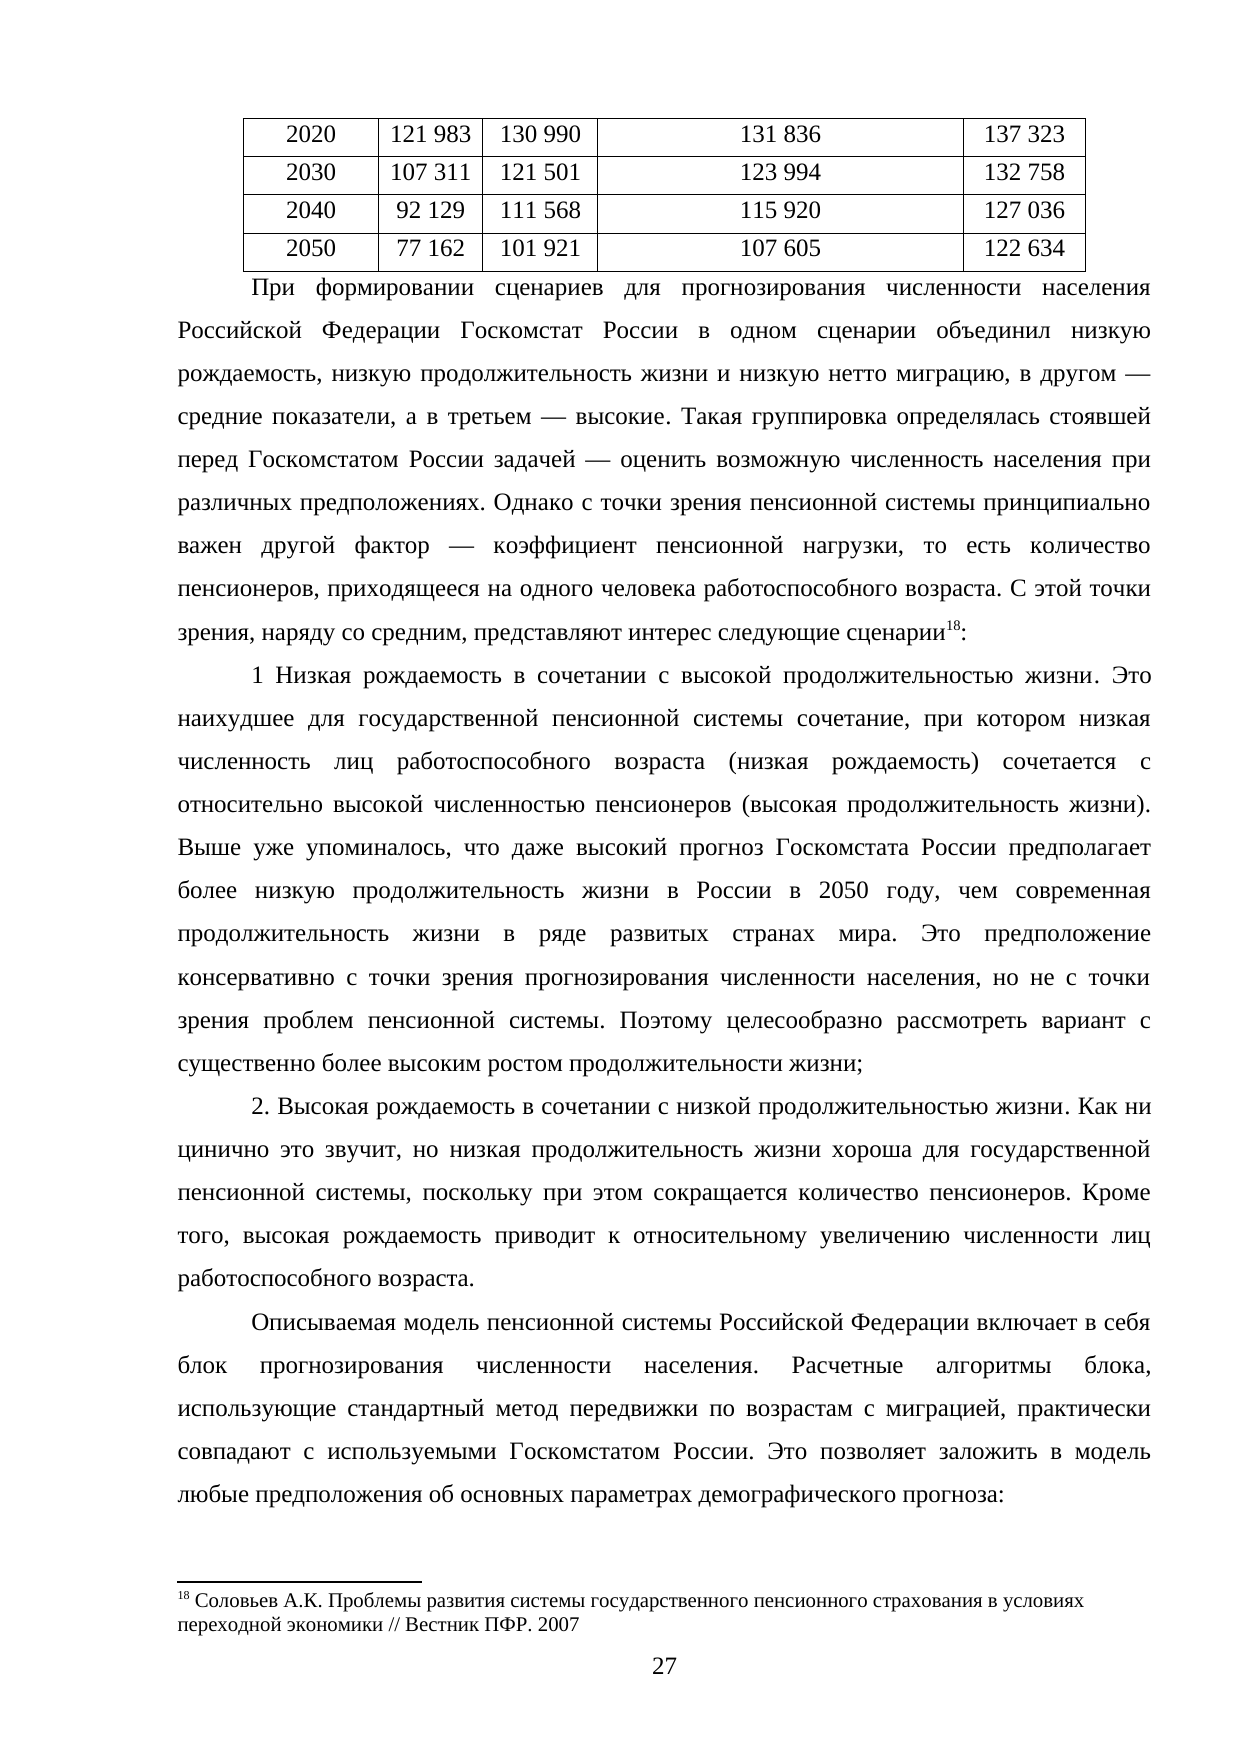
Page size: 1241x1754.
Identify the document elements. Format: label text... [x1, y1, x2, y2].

table_cell 121 983 [379, 119, 482, 156]
table_cell 132 758 [964, 157, 1085, 194]
table_cell 2050 [244, 234, 378, 271]
text Описываемая модель пенсионной системы Российской Федерации включает в себя блок прогнозирования численности населения. Расчетные алгоритмы блока, использующие стандартный метод передвижки по возрастам с миграцией, практически совпадают с используемыми Госкомстатом России. Это позволяет заложить в модель любые предположения об основных параметрах демографического прогноза: [177, 1307, 1152, 1508]
table_cell 101 921 [483, 234, 597, 271]
table_cell 127 036 [964, 195, 1085, 232]
text 1 Низкая рождаемость в сочетании с высокой продолжительностью жизни. Это наихудшее для государственной пенсионной системы сочетание, при котором низкая численность лиц работоспособного возраста (низкая рождаемость) сочетается с относительно высокой численностью пенсионеров (высокая продолжительность жизни). Выше уже упоминалось, что даже высокий прогноз Госкомстата России предполагает более низкую продолжительность жизни в России в 2050 году, чем современная продолжительность жизни в ряде развитых странах мира. Это предположение консервативно с точки зрения прогнозирования численности населения, но не с точки зрения проблем пенсионной системы. Поэтому целесообразно рассмотреть вариант с существенно более высоким ростом продолжительности жизни; [177, 660, 1152, 1077]
table_cell 77 162 [379, 234, 482, 271]
table_cell 92 129 [379, 195, 482, 232]
table_cell 121 501 [483, 157, 597, 194]
table_cell 123 994 [598, 157, 963, 194]
table_cell 107 311 [379, 157, 482, 194]
table_cell 2020 [244, 119, 378, 156]
table_cell 130 990 [483, 119, 597, 156]
table_cell 111 568 [483, 195, 597, 232]
text 2. Высокая рождаемость в сочетании с низкой продолжительностью жизни. Как ни цинично это звучит, но низкая продолжительность жизни хороша для государственной пенсионной системы, поскольку при этом сокращается количество пенсионеров. Кроме того, высокая рождаемость приводит к относительному увеличению численности лиц работоспособного возраста. [177, 1091, 1152, 1292]
table_cell 131 836 [598, 119, 963, 156]
table_cell 137 323 [964, 119, 1085, 156]
table_cell 122 634 [964, 234, 1085, 271]
table_cell 2030 [244, 157, 378, 194]
table_cell 2040 [244, 195, 378, 232]
table_cell 115 920 [598, 195, 963, 232]
text При формировании сценариев для прогнозирования численности населения Российской Федерации Госкомстат России в одном сценарии объединил низкую рождаемость, низкую продолжительность жизни и низкую нетто миграцию, в другом — средние показатели, а в третьем — высокие. Такая группировка определялась стоявшей перед Госкомстатом России задачей — оценить возможную численность населения при различных предположениях. Однако с точки зрения пенсионной системы принципиально важен другой фактор — коэффициент пенсионной нагрузки, то есть количество пенсионеров, приходящееся на одного человека работоспособного возраста. С этой точки зрения, наряду со средним, представляют интерес следующие сценарии: [177, 272, 1152, 645]
table_cell 107 605 [598, 234, 963, 271]
